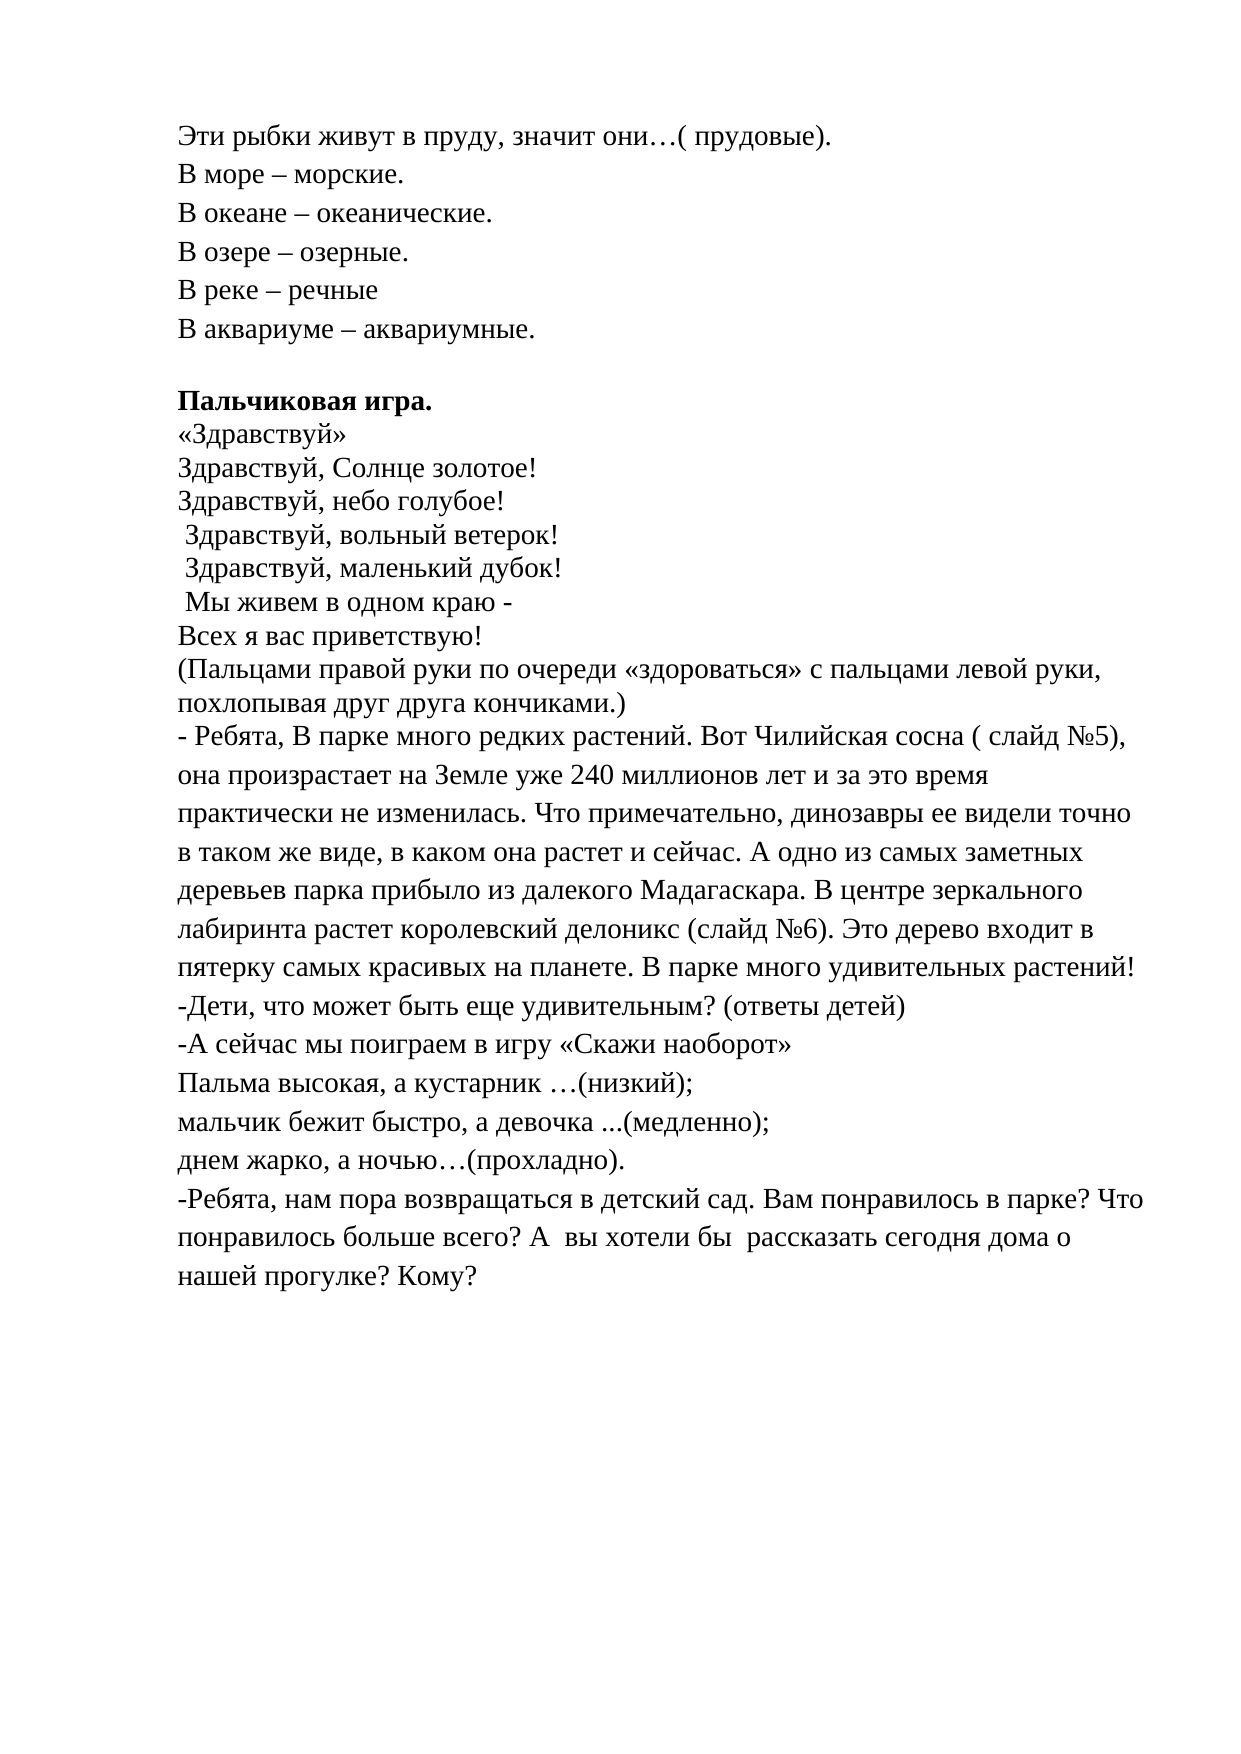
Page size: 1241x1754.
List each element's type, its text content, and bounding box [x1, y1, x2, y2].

text Здравствуй, маленький дубок! [177, 551, 1152, 584]
text «Здравствуй» [177, 416, 1152, 450]
text днем жарко, а ночью…(прохладно). [177, 1142, 1152, 1176]
text (Пальцами правой руки по очереди «здороваться» с пальцами левой руки, похлопывая друг друга кончиками.) [177, 651, 1152, 718]
text Всех я вас приветствую! [177, 618, 1152, 651]
text - Ребята, В парке много редких растений. Вот Чилийская сосна ( слайд №5), она произрастает на Земле уже 240 миллионов лет и за это время практически не изменилась. Что примечательно, динозавры ее видели точно в таком же виде, в каком она растет и сейчас. А одно из самых заметных деревьев парка прибыло из далекого Мадагаскара. В центре зеркального лабиринта растет королевский делоникс (слайд №6). Это дерево входит в пятерку самых красивых на планете. В парке много удивительных растений! [177, 718, 1152, 983]
text Здравствуй, небо голубое! [177, 483, 1152, 517]
text В океане – океанические. [177, 195, 1152, 229]
text -Дети, что может быть еще удивительным? (ответы детей) [177, 988, 1152, 1022]
text В море – морские. [177, 157, 1152, 190]
text -А сейчас мы поиграем в игру «Скажи наоборот» [177, 1027, 1152, 1060]
text В реке – речные [177, 272, 1152, 306]
text мальчик бежит быстро, а девочка ...(медленно); [177, 1104, 1152, 1137]
text Здравствуй, Солнце золотое! [177, 450, 1152, 483]
text Эти рыбки живут в пруду, значит они…( прудовые). [177, 118, 1152, 152]
text В озере – озерные. [177, 234, 1152, 267]
text Здравствуй, вольный ветерок! [177, 517, 1152, 551]
text В аквариуме – аквариумные. [177, 311, 1152, 344]
text Пальма высокая, а кустарник …(низкий); [177, 1065, 1152, 1099]
text Мы живем в одном краю - [177, 584, 1152, 618]
text Пальчиковая игра. [177, 383, 1152, 416]
text -Ребята, нам пора возвращаться в детский сад. Вам понравилось в парке? Что понравилось больше всего? А вы хотели бы рассказать сегодня дома о нашей прогулке? Кому? [177, 1181, 1152, 1291]
